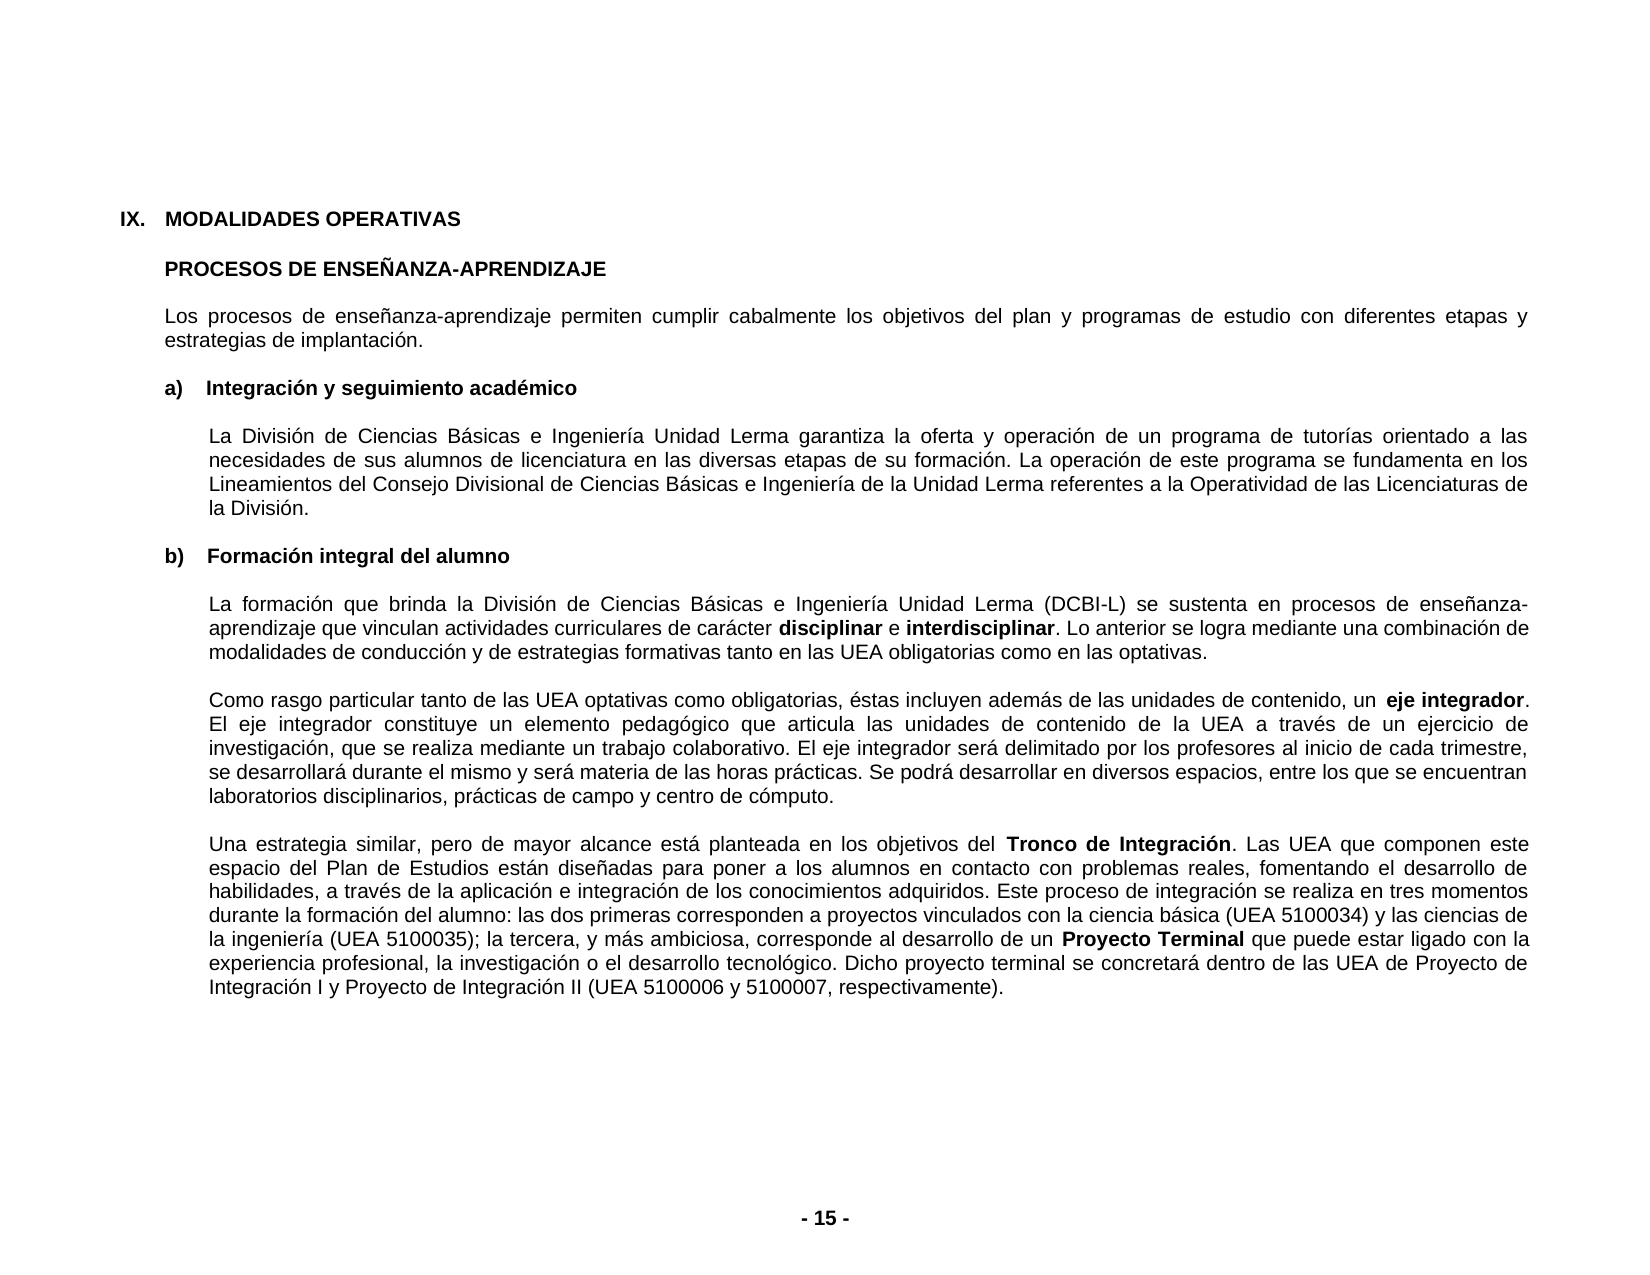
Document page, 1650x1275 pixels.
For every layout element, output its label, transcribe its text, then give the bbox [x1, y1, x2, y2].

text Una estrategia similar, pero de mayor alcance está planteada en los objetivos del Tronco de Integración. Las UEA que componen este espacio del Plan de Estudios están diseñadas para poner a los alumnos en contacto con problemas reales, fomentando el desarrollo de habilidades, a través de la aplicación e integración de los conocimientos adquiridos. Este proceso de integración se realiza en tres momentos durante la formación del alumno: las dos primeras corresponden a proyectos vinculados con la ciencia básica (UEA 5100034) y las ciencias de la ingeniería (UEA 5100035); la tercera, y más ambiciosa, corresponde al desarrollo de un Proyecto Terminal que puede estar ligado con la experiencia profesional, la investigación o el desarrollo tecnológico. Dicho proyecto terminal se concretará dentro de las UEA de Proyecto de Integración I y Proyecto de Integración II (UEA 5100006 y 5100007, respectivamente). [208, 831, 1530, 999]
text b) Formación integral del alumno [164, 544, 1530, 568]
text a) Integración y seguimiento académico [164, 376, 1530, 400]
text La formación que brinda la División de Ciencias Básicas e Ingeniería Unidad Lerma (DCBI-L) se sustenta en procesos de enseñanza-aprendizaje que vinculan actividades curriculares de carácter disciplinar e interdisciplinar. Lo anterior se logra mediante una combinación de modalidades de conducción y de estrategias formativas tanto en las UEA obligatorias como en las optativas. [208, 592, 1530, 664]
text Como rasgo particular tanto de las UEA optativas como obligatorias, éstas incluyen además de las unidades de contenido, un eje integrador. El eje integrador constituye un elemento pedagógico que articula las unidades de contenido de la UEA a través de un ejercicio de investigación, que se realiza mediante un trabajo colaborativo. El eje integrador será delimitado por los profesores al inicio de cada trimestre, se desarrollará durante el mismo y será materia de las horas prácticas. Se podrá desarrollar en diversos espacios, entre los que se encuentran laboratorios disciplinarios, prácticas de campo y centro de cómputo. [208, 688, 1530, 807]
text La División de Ciencias Básicas e Ingeniería Unidad Lerma garantiza la oferta y operación de un programa de tutorías orientado a las necesidades de sus alumnos de licenciatura en las diversas etapas de su formación. La operación de este programa se fundamenta en los Lineamientos del Consejo Divisional de Ciencias Básicas e Ingeniería de la Unidad Lerma referentes a la Operatividad de las Licenciaturas de la División. [208, 424, 1530, 520]
text PROCESOS DE ENSEÑANZA-APRENDIZAJE [164, 256, 1530, 280]
text IX. MODALIDADES OPERATIVAS [120, 206, 1530, 231]
text Los procesos de enseñanza-aprendizaje permiten cumplir cabalmente los objetivos del plan y programas de estudio con diferentes etapas y estrategias de implantación. [164, 304, 1530, 352]
